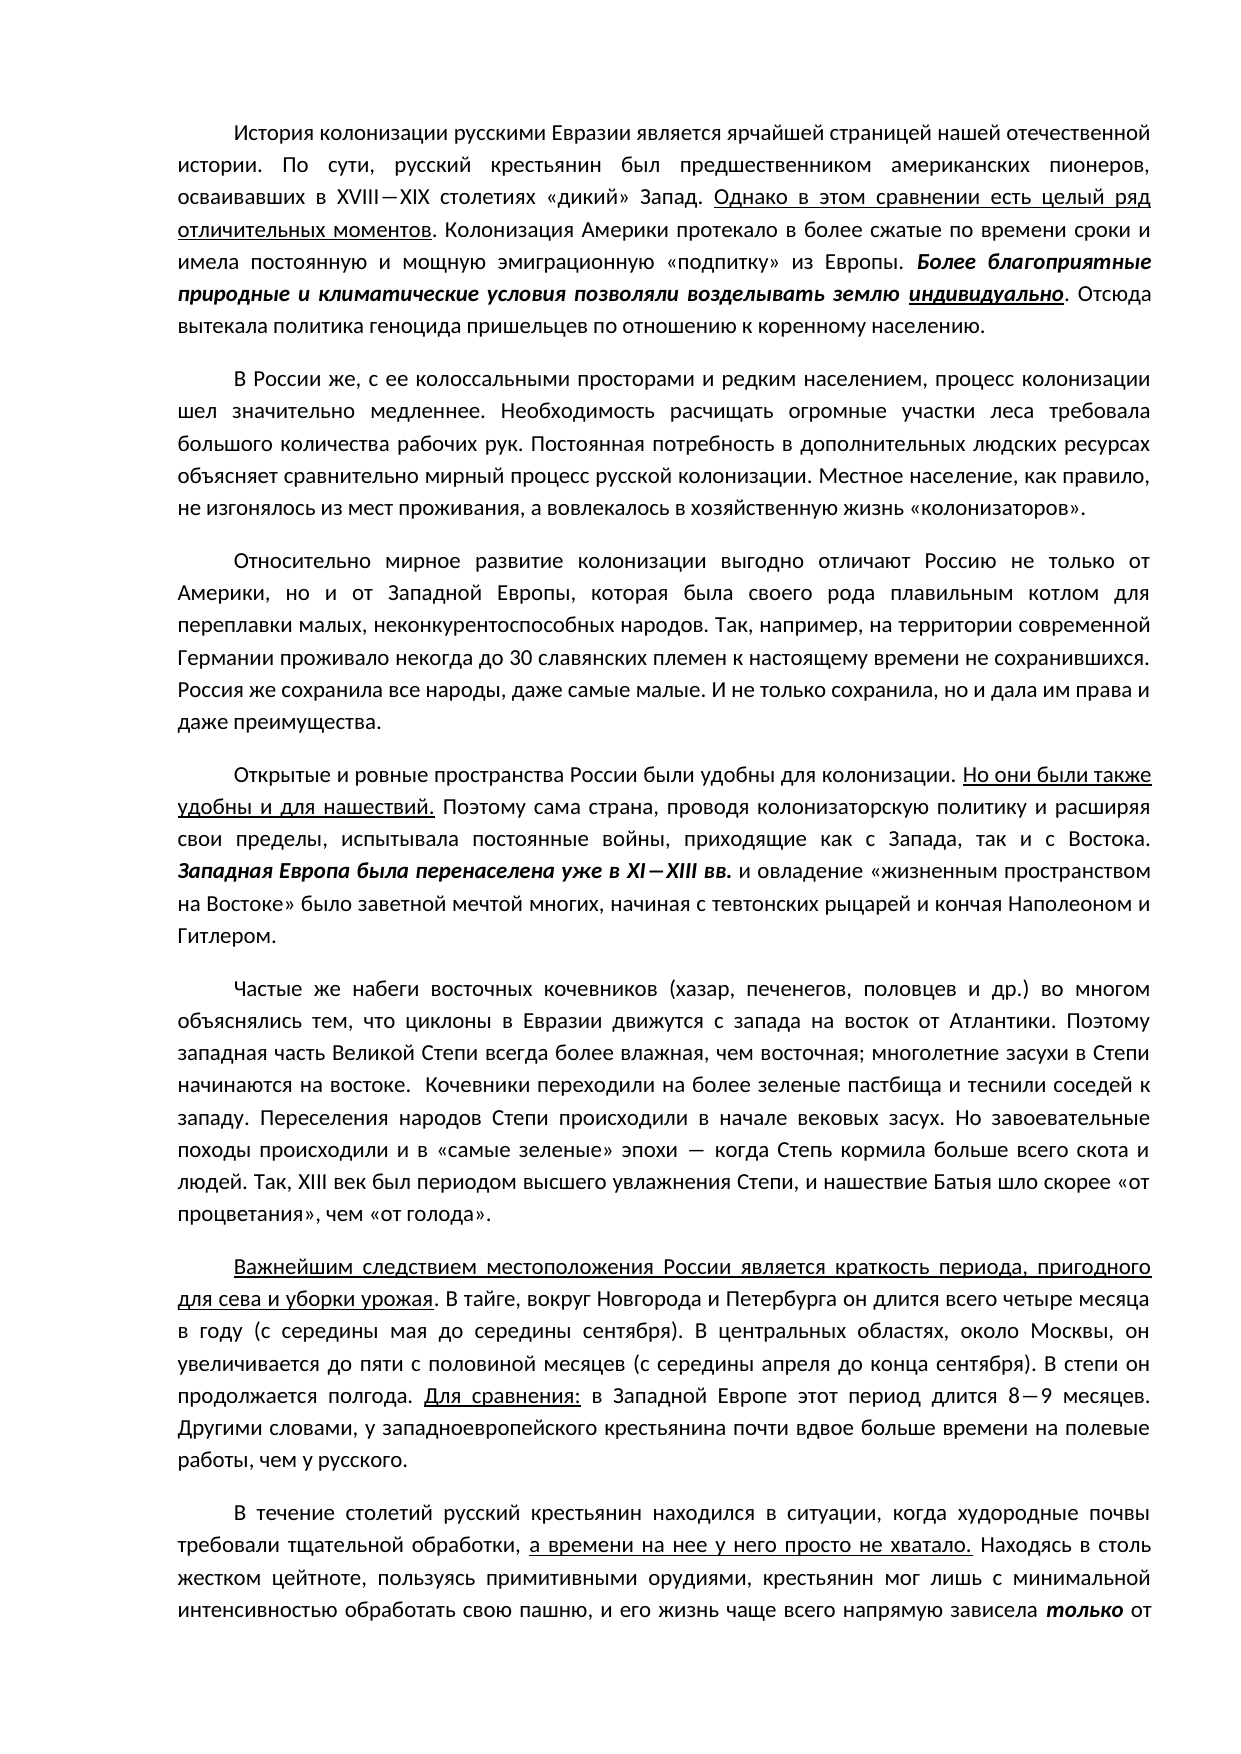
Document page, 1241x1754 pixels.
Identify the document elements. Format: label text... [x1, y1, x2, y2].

text История колонизации русскими Евразии является ярчайшей страницей нашей отечественной истории. По сути, русский крестьянин был предшественником американских пионеров, осваивавших в XVIII―XIX столетиях «дикий» Запад. Однако в этом сравнении есть целый ряд отличительных моментов. Колонизация Америки протекало в более сжатые по времени сроки и имела постоянную и мощную эмиграционную «подпитку» из Европы. Более благоприятные природные и климатические условия позволяли возделывать землю индивидуально. Отсюда вытекала политика геноцида пришельцев по отношению к коренному населению. [177, 118, 1152, 339]
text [177, 1498, 1152, 1623]
text Открытые и ровные пространства России были удобны для колонизации. Но они были также удобны и для нашествий. Поэтому сама страна, проводя колонизаторскую политику и расширяя свои пределы, испытывала постоянные войны, приходящие как с Запада, так и с Востока. Западная Европа была перенаселена уже в XI―XIII вв. и овладение «жизненным пространством на Востоке» было заветной мечтой многих, начиная с тевтонских рыцарей и кончая Наполеоном и Гитлером. [177, 760, 1152, 949]
text Частые же набеги восточных кочевников (хазар, печенегов, половцев и др.) во многом объяснялись тем, что циклоны в Евразии движутся с запада на восток от Атлантики. Поэтому западная часть Великой Степи всегда более влажная, чем восточная; многолетние засухи в Степи начинаются на востоке. Кочевники переходили на более зеленые пастбища и теснили соседей к западу. Переселения народов Степи происходили в начале вековых засух. Но завоевательные походы происходили и в «самые зеленые» эпохи ― когда Степь кормила больше всего скота и людей. Так, XIII век был периодом высшего увлажнения Степи, и нашествие Батыя шло скорее «от процветания», чем «от голода». [177, 974, 1152, 1227]
text Относительно мирное развитие колонизации выгодно отличают Россию не только от Америки, но и от Западной Европы, которая была своего рода плавильным котлом для переплавки малых, неконкурентоспособных народов. Так, например, на территории современной Германии проживало некогда до 30 славянских племен к настоящему времени не сохранившихся. Россия же сохранила все народы, даже самые малые. И не только сохранила, но и дала им права и даже преимущества. [177, 546, 1152, 735]
text В России же, с ее колоссальными просторами и редким населением, процесс колонизации шел значительно медленнее. Необходимость расчищать огромные участки леса требовала большого количества рабочих рук. Постоянная потребность в дополнительных людских ресурсах объясняет сравнительно мирный процесс русской колонизации. Местное население, как правило, не изгонялось из мест проживания, а вовлекалось в хозяйственную жизнь «колонизаторов». [177, 364, 1152, 521]
text Важнейшим следствием местоположения России является краткость периода, пригодного для сева и уборки урожая. В тайге, вокруг Новгорода и Петербурга он длится всего четыре месяца в году (с середины мая до середины сентября). В центральных областях, около Москвы, он увеличивается до пяти с половиной месяцев (с середины апреля до конца сентября). В степи он продолжается полгода. Для сравнения: в Западной Европе этот период длится 8―9 месяцев. Другими словами, у западноевропейского крестьянина почти вдвое больше времени на полевые работы, чем у русского. [177, 1252, 1152, 1473]
